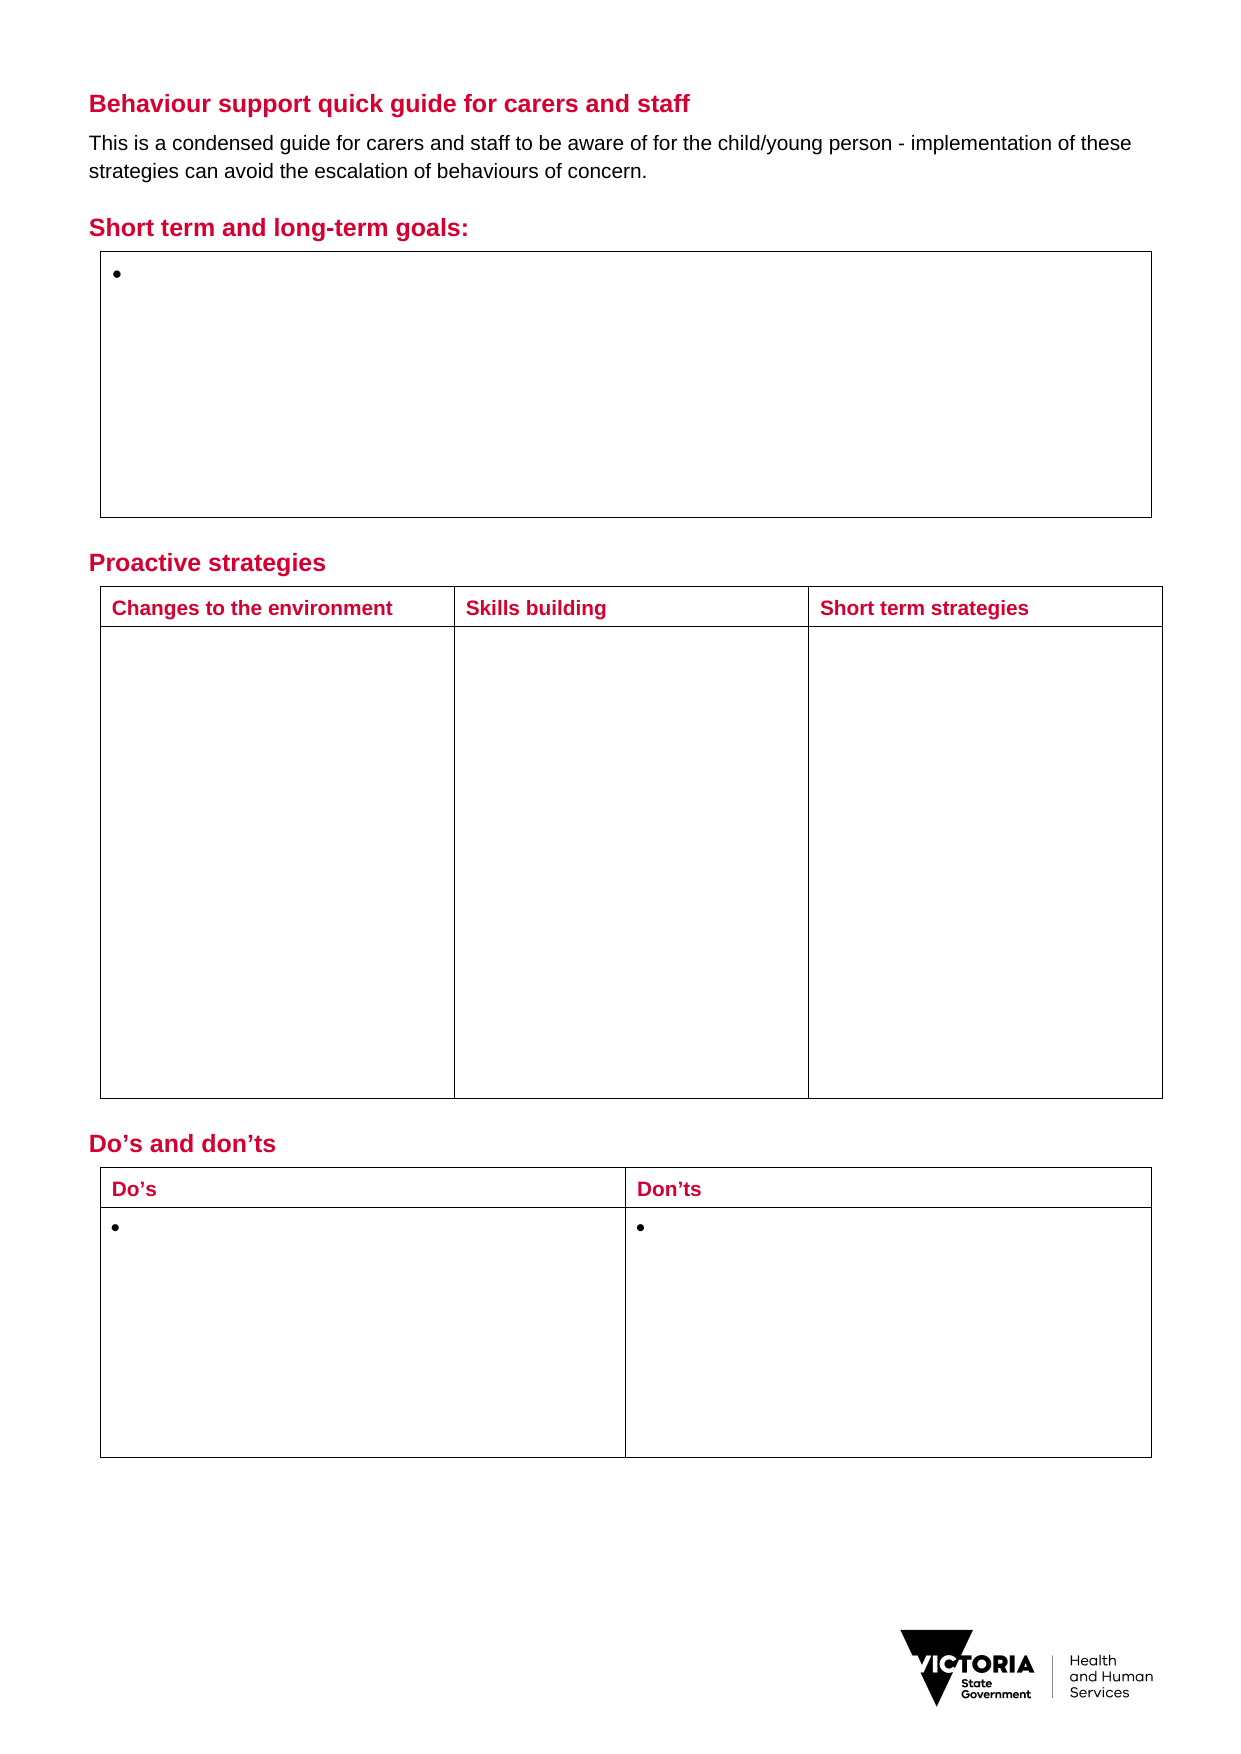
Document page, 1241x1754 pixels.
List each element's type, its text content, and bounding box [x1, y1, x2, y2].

table_cell [101, 1208, 625, 1457]
text This is a condensed guide for carers and staff to be aware of for the child/young person - implementation of these strategies can avoid the escalation of behaviours of concern. [89, 127, 1152, 183]
subtitle Behaviour support quick guide for carers and staff [89, 84, 1152, 117]
picture [0, 1624, 1241, 1754]
table_header Do’s [101, 1168, 625, 1207]
table_header Don’ts [626, 1168, 1151, 1207]
table_header [101, 252, 1151, 517]
table_header Skills building [455, 587, 808, 626]
table_cell [626, 1208, 1151, 1457]
table_header Changes to the environment [101, 587, 454, 626]
subtitle Proactive strategies [89, 543, 1152, 577]
table_cell [809, 627, 1162, 1098]
subtitle Short term and long-term goals: [89, 208, 1152, 241]
table_cell [101, 627, 454, 1098]
table_header Short term strategies [809, 587, 1162, 626]
subtitle Do’s and don’ts [89, 1124, 1152, 1158]
table_cell [455, 627, 808, 1098]
